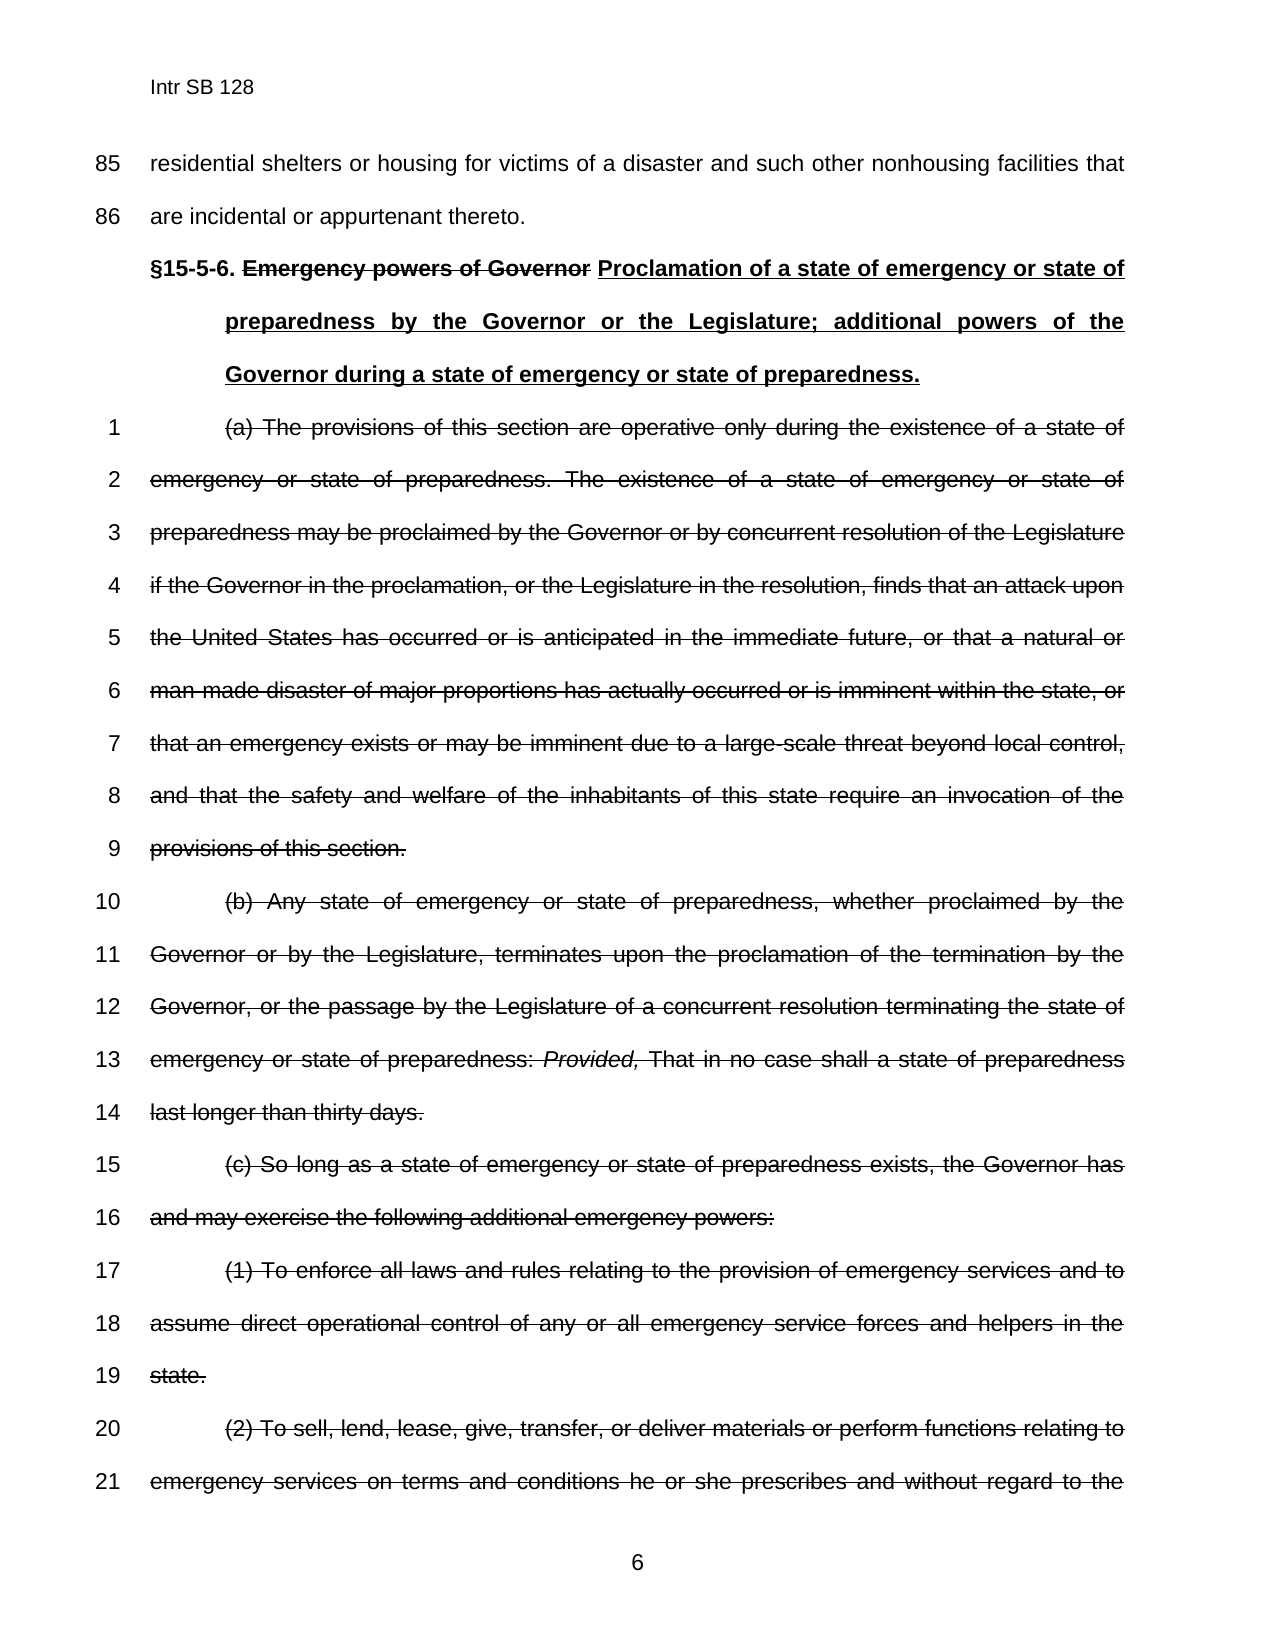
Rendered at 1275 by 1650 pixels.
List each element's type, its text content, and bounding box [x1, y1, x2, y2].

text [150, 1415, 1125, 1494]
text (1) To enforce all laws and rules relating to the provision of emergency services and to assume direct operational control of any or all emergency service forces and helpers in the state. [150, 1257, 1125, 1389]
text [150, 150, 1125, 229]
text (a) The provisions of this section are operative only during the existence of a state of emergency or state of preparedness. The existence of a state of emergency or state of preparedness may be proclaimed by the Governor or by concurrent resolution of the Legislature if the Governor in the proclamation, or the Legislature in the resolution, finds that an attack upon the United States has occurred or is anticipated in the immediate future, or that a natural or man-made disaster of major proportions has actually occurred or is imminent within the state, or that an emergency exists or may be imminent due to a large-scale threat beyond local control, and that the safety and welfare of the inhabitants of this state require an invocation of the provisions of this section. [150, 534, 1125, 639]
text (b) Any state of emergency or state of preparedness, whether proclaimed by the Governor or by the Legislature, terminates upon the proclamation of the termination by the Governor, or the passage by the Legislature of a concurrent resolution terminating the state of emergency or state of preparedness: Provided, That in no case shall a state of preparedness last longer than thirty days. [150, 888, 1125, 1008]
subtitle §15-5-6. Emergency powers of Governor Proclamation of a state of emergency or state of preparedness by the Governor or the Legislature; additional powers of the Governor during a state of emergency or state of preparedness. [150, 255, 1125, 387]
text (b) Any state of emergency or state of preparedness, whether proclaimed by the Governor or by the Legislature, terminates upon the proclamation of the termination by the Governor, or the passage by the Legislature of a concurrent resolution terminating the state of emergency or state of preparedness: Provided, That in no case shall a state of preparedness last longer than thirty days. [150, 1061, 1125, 1125]
text (a) The provisions of this section are operative only during the existence of a state of emergency or state of preparedness. The existence of a state of emergency or state of preparedness may be proclaimed by the Governor or by concurrent resolution of the Legislature if the Governor in the proclamation, or the Legislature in the resolution, finds that an attack upon the United States has occurred or is anticipated in the immediate future, or that a natural or man-made disaster of major proportions has actually occurred or is imminent within the state, or that an emergency exists or may be imminent due to a large-scale threat beyond local control, and that the safety and welfare of the inhabitants of this state require an invocation of the provisions of this section. [150, 745, 1125, 862]
text (c) So long as a state of emergency or state of preparedness exists, the Governor has and may exercise the following additional emergency powers: [150, 1151, 1125, 1231]
text (a) The provisions of this section are operative only during the existence of a state of emergency or state of preparedness. The existence of a state of emergency or state of preparedness may be proclaimed by the Governor or by concurrent resolution of the Legislature if the Governor in the proclamation, or the Legislature in the resolution, finds that an attack upon the United States has occurred or is anticipated in the immediate future, or that a natural or man-made disaster of major proportions has actually occurred or is imminent within the state, or that an emergency exists or may be imminent due to a large-scale threat beyond local control, and that the safety and welfare of the inhabitants of this state require an invocation of the provisions of this section. [150, 693, 1125, 744]
text (b) Any state of emergency or state of preparedness, whether proclaimed by the Governor or by the Legislature, terminates upon the proclamation of the termination by the Governor, or the passage by the Legislature of a concurrent resolution terminating the state of emergency or state of preparedness: Provided, That in no case shall a state of preparedness last longer than thirty days. [150, 1009, 1125, 1060]
text (a) The provisions of this section are operative only during the existence of a state of emergency or state of preparedness. The existence of a state of emergency or state of preparedness may be proclaimed by the Governor or by concurrent resolution of the Legislature if the Governor in the proclamation, or the Legislature in the resolution, finds that an attack upon the United States has occurred or is anticipated in the immediate future, or that a natural or man-made disaster of major proportions has actually occurred or is imminent within the state, or that an emergency exists or may be imminent due to a large-scale threat beyond local control, and that the safety and welfare of the inhabitants of this state require an invocation of the provisions of this section. [150, 640, 1125, 691]
text (a) The provisions of this section are operative only during the existence of a state of emergency or state of preparedness. The existence of a state of emergency or state of preparedness may be proclaimed by the Governor or by concurrent resolution of the Legislature if the Governor in the proclamation, or the Legislature in the resolution, finds that an attack upon the United States has occurred or is anticipated in the immediate future, or that a natural or man-made disaster of major proportions has actually occurred or is imminent within the state, or that an emergency exists or may be imminent due to a large-scale threat beyond local control, and that the safety and welfare of the inhabitants of this state require an invocation of the provisions of this section. [150, 413, 1125, 533]
